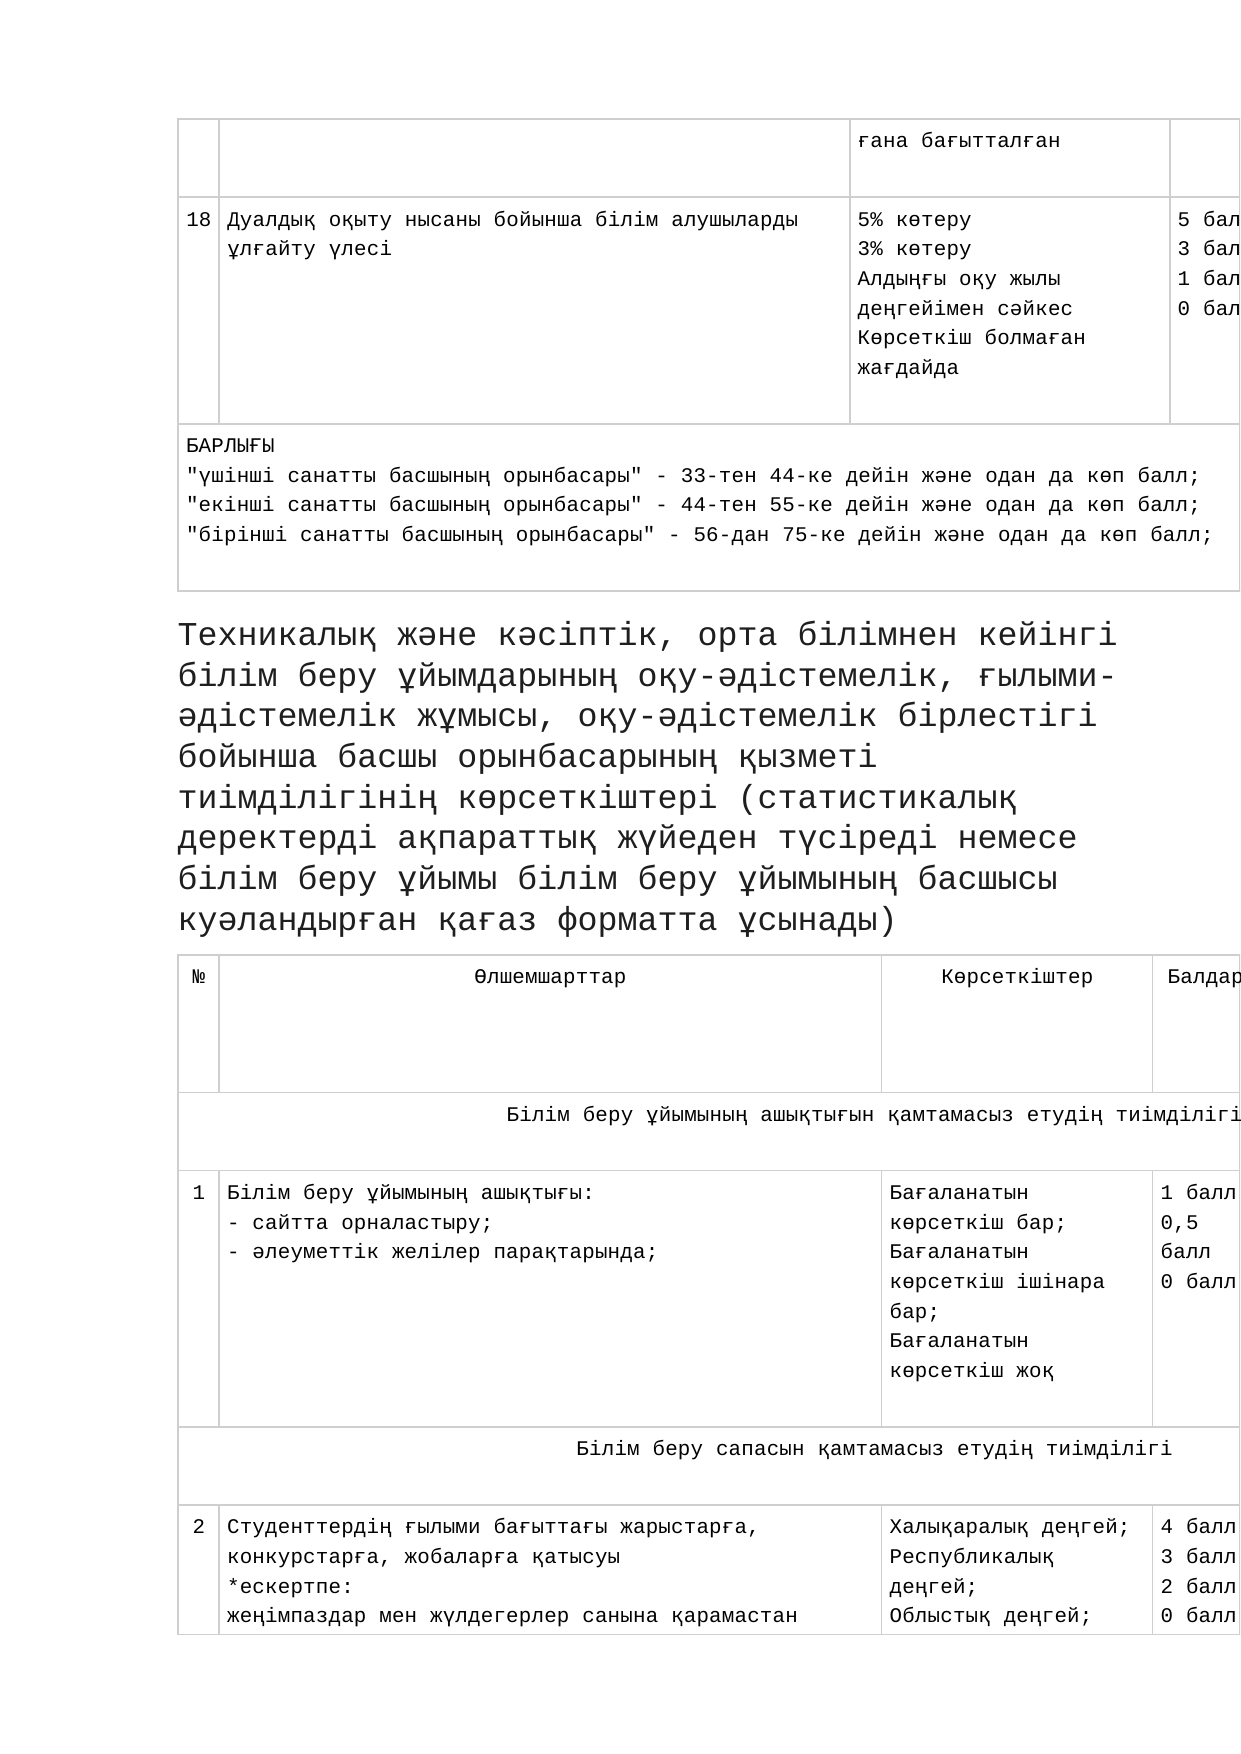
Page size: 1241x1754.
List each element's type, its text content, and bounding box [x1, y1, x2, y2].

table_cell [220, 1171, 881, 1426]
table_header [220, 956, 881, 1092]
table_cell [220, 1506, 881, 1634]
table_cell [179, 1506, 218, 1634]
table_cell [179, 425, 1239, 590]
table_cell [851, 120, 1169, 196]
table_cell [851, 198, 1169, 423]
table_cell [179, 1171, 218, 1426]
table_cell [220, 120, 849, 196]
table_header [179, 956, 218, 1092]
text Техникалық және кәсіптік, орта білімнен кейінгі білім беру ұйымдарының оқу-әдістемелік, ғылыми-әдістемелік жұмысы, оқу-әдістемелік бірлестігі бойынша басшы орынбасарының қызметі тиімділігінің көрсеткіштері (статистикалық деректерді ақпараттық жүйеден түсіреді немесе білім беру ұйымы білім беру ұйымының басшысы куәландырған қағаз форматта ұсынады) [177, 615, 1152, 940]
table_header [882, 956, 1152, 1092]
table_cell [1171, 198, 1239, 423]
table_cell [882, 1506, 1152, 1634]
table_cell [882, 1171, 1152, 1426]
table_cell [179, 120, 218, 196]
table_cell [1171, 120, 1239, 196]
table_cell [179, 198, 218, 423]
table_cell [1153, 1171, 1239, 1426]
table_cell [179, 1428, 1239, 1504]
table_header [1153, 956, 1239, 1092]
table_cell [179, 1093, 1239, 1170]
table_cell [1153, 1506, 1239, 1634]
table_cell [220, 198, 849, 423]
